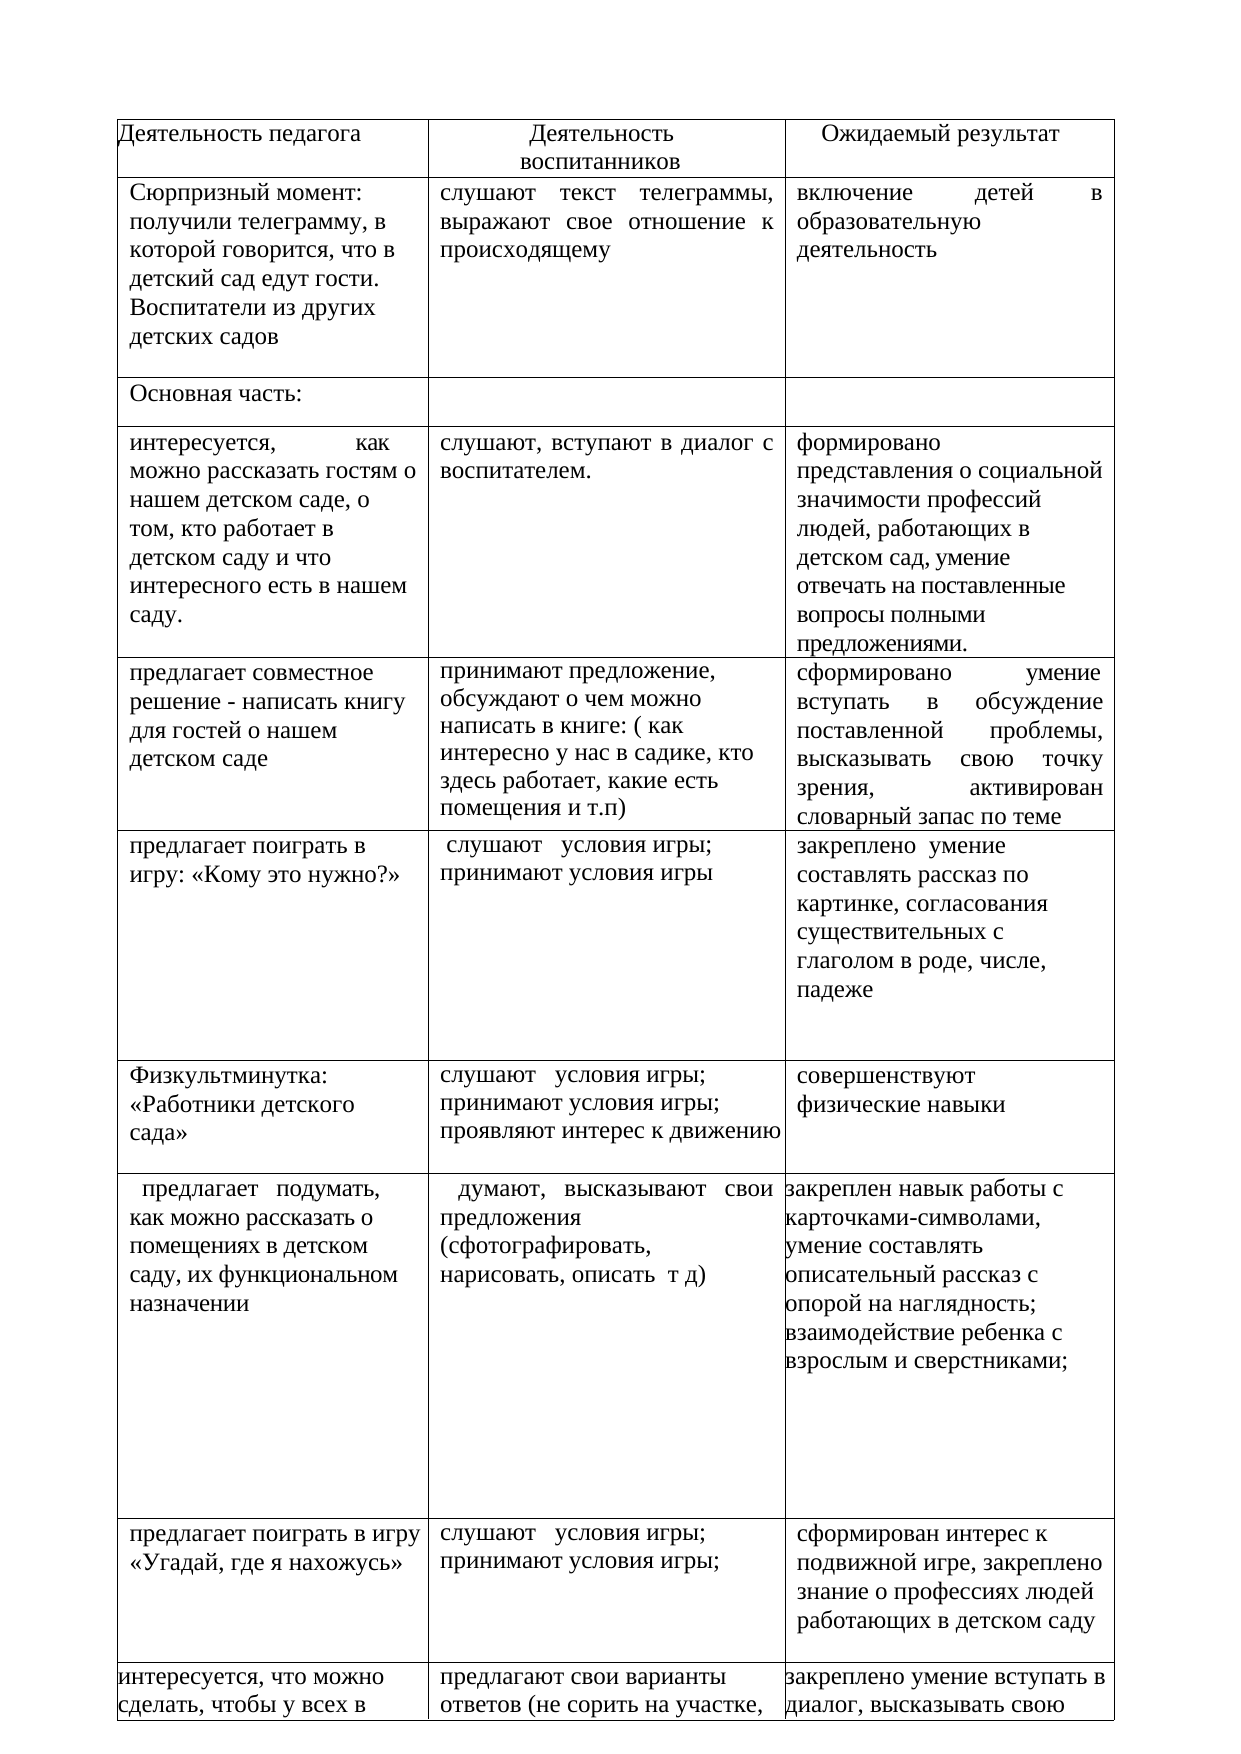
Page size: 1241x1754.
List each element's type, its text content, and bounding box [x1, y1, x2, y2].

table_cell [786, 1663, 1114, 1719]
table_cell интересуется, как можно рассказать гостям о нашем детском саде, о том, кто работает в детском саду и что интересного есть в нашем саду. [118, 427, 428, 657]
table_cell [118, 1663, 428, 1719]
table_cell закреплен навык работы с карточками-символами, умение составлять описательный рассказ с опорой на наглядность; взаимодействие ребенка с взрослым и сверстниками; [786, 1174, 1114, 1518]
table_cell формировано представления о социальной значимости профессий людей, работающих в детском сад, умение отвечать на поставленные вопросы полными предложениями. [786, 427, 1114, 657]
table_cell предлагает подумать, как можно рассказать о помещениях в детском саду, их функциональном назначении [118, 1174, 428, 1518]
table_cell закреплено умение составлять рассказ по картинке, согласования существительных с глаголом в роде, числе, падеже [786, 831, 1114, 1060]
table_cell Сюрпризный момент: получили телеграмму, в которой говорится, что в детский сад едут гости. Воспитатели из других детских садов [118, 178, 428, 377]
table_cell предлагает поиграть в игру: «Кому это нужно?» [118, 831, 428, 1060]
table_cell совершенствуют физические навыки [786, 1061, 1114, 1172]
table_cell [429, 378, 785, 426]
table_cell принимают предложение, обсуждают о чем можно написать в книге: ( как интересно у нас в садике, кто здесь работает, какие есть помещения и т.п) [429, 658, 785, 830]
table_cell думают, высказывают свои предложения (сфотографировать, нарисовать, описать т д) [429, 1174, 785, 1518]
table_cell слушают условия игры; принимают условия игры; [429, 1519, 785, 1662]
table_cell включение детей в образовательную деятельность [786, 178, 1114, 377]
table_cell Основная часть: [118, 378, 428, 426]
table_cell слушают, вступают в диалог с воспитателем. [429, 427, 785, 657]
table_cell Физкультминутка: «Работники детского сада» [118, 1061, 428, 1172]
table_cell слушают текст телеграммы, выражают свое отношение к происходящему [429, 178, 785, 377]
table_cell слушают условия игры; принимают условия игры [429, 831, 785, 1060]
table_cell [786, 378, 1114, 426]
table_header Деятельность педагога [118, 120, 428, 177]
table_cell предлагает совместное решение - написать книгу для гостей о нашем детском саде [118, 658, 428, 830]
table_cell слушают условия игры; принимают условия игры; проявляют интерес к движению [429, 1061, 785, 1172]
table_cell сформирован интерес к подвижной игре, закреплено знание о профессиях людей работающих в детском саду [786, 1519, 1114, 1662]
table_header Ожидаемый результат [786, 120, 1114, 177]
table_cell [429, 1663, 785, 1719]
table_cell сформировано умение вступать в обсуждение поставленной проблемы, высказывать свою точку зрения, активирован словарный запас по теме [786, 658, 1114, 830]
table_header Деятельность воспитанников [429, 120, 785, 177]
table_cell предлагает поиграть в игру «Угадай, где я нахожусь» [118, 1519, 428, 1662]
